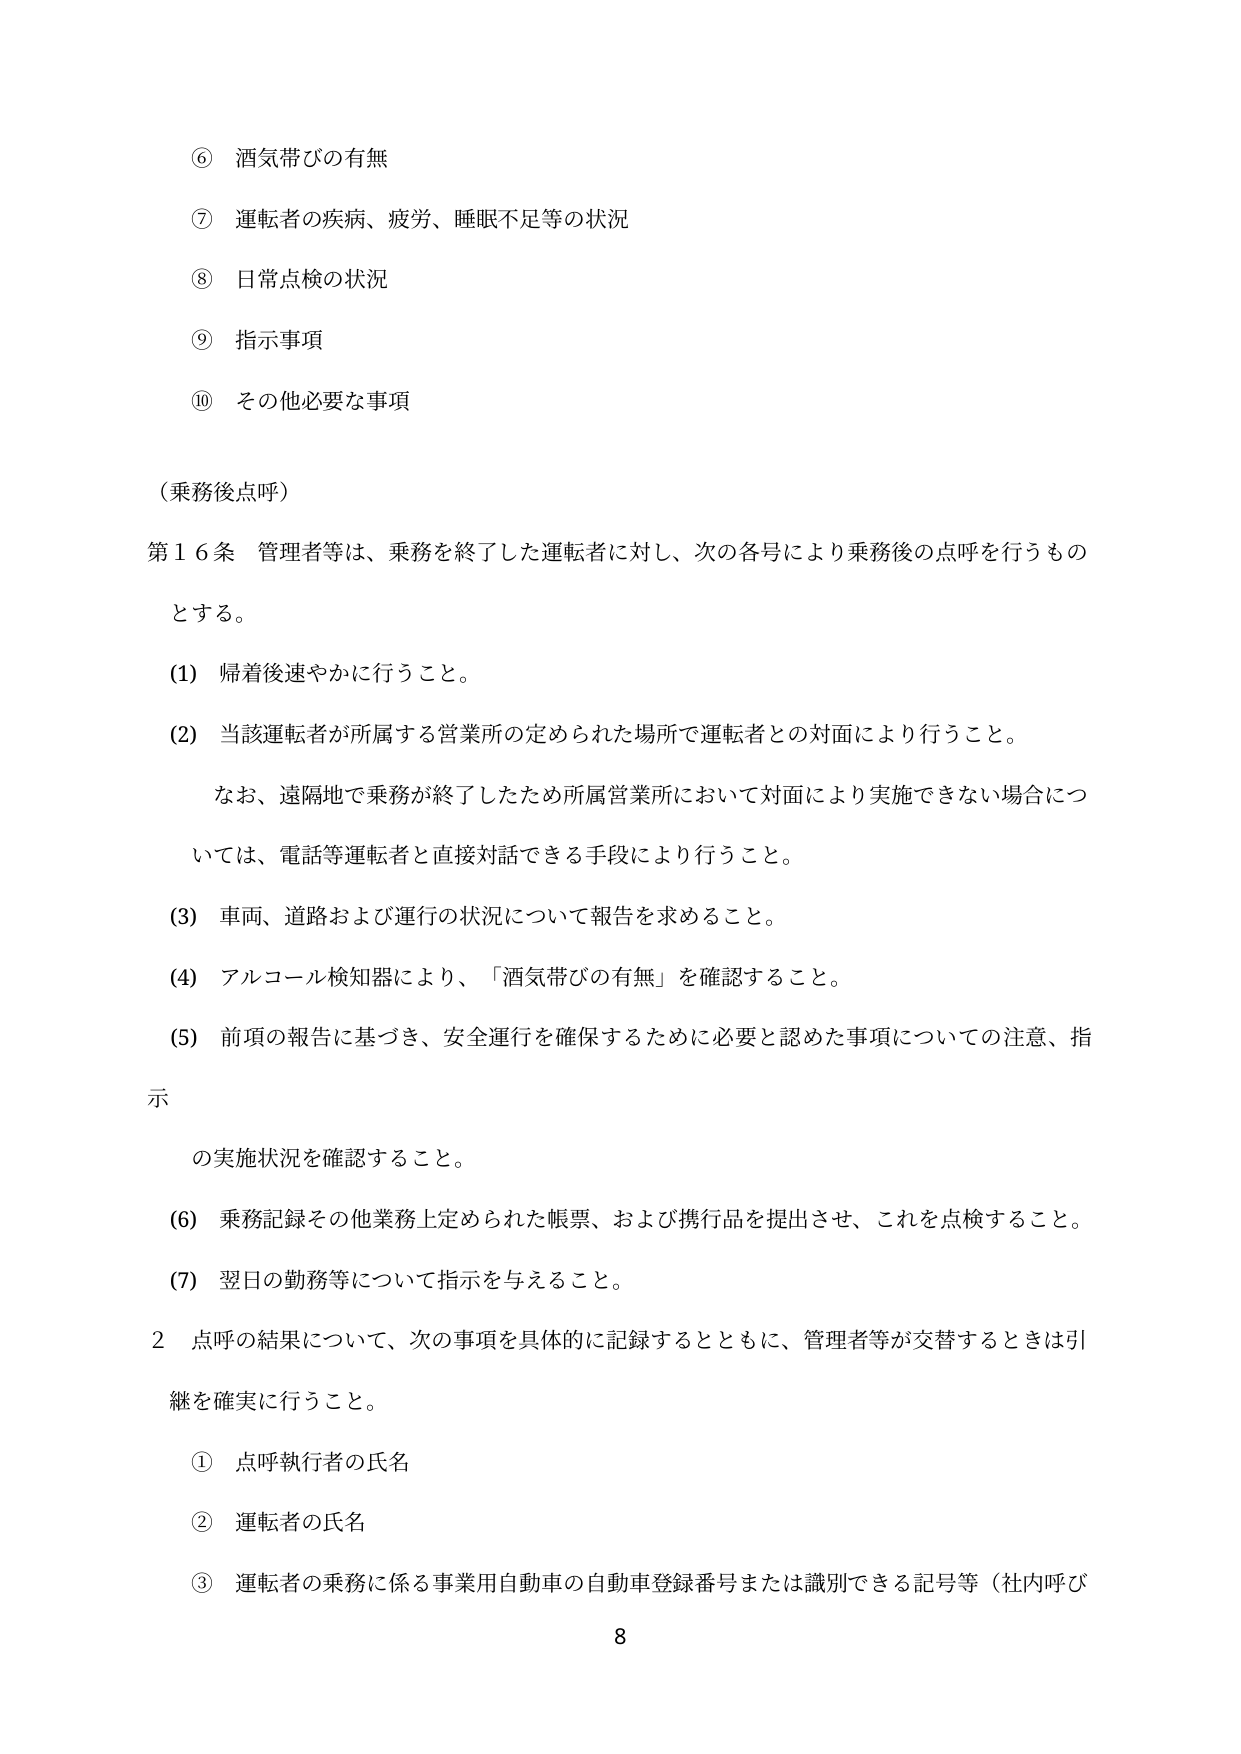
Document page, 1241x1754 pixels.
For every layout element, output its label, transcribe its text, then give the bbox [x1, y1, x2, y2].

text (5) 前項の報告に基づき、安全運行を確保するために必要と認めた事項についての注意、指示 [148, 1006, 1092, 1127]
text ③ 運転者の乗務に係る事業用自動車の自動車登録番号または識別できる記号等（社内呼び [148, 1551, 1092, 1612]
text ⑦ 運転者の疾病、疲労、睡眠不足等の状況 [148, 187, 1092, 248]
text (4) アルコール検知器により、「酒気帯びの有無」を確認すること。 [148, 945, 1092, 1006]
text (2) 当該運転者が所属する営業所の定められた場所で運転者との対面により行うこと。 [148, 703, 1092, 763]
text の実施状況を確認すること。 [148, 1127, 1092, 1188]
text いては、電話等運転者と直接対話できる手段により行うこと。 [148, 824, 1092, 884]
text ⑨ 指示事項 [148, 309, 1092, 369]
text (1) 帰着後速やかに行うこと。 [148, 642, 1092, 703]
text とする。 [148, 581, 1092, 642]
text ⑩ その他必要な事項 [148, 369, 1092, 430]
text ⑥ 酒気帯びの有無 [148, 127, 1092, 187]
text なお、遠隔地で乗務が終了したため所属営業所において対面により実施できない場合につ [148, 763, 1092, 824]
text 第１６条 管理者等は、乗務を終了した運転者に対し、次の各号により乗務後の点呼を行うもの [148, 521, 1092, 581]
text 継を確実に行うこと。 [148, 1369, 1092, 1430]
text ２ 点呼の結果について、次の事項を具体的に記録するとともに、管理者等が交替するときは引 [148, 1309, 1092, 1369]
text (3) 車両、道路および運行の状況について報告を求めること。 [148, 884, 1092, 945]
text （乗務後点呼） [148, 460, 1092, 521]
text ⑧ 日常点検の状況 [148, 248, 1092, 309]
text ② 運転者の氏名 [148, 1491, 1092, 1551]
text (7) 翌日の勤務等について指示を与えること。 [148, 1248, 1092, 1309]
text ① 点呼執行者の氏名 [148, 1430, 1092, 1491]
text (6) 乗務記録その他業務上定められた帳票、および携行品を提出させ、これを点検すること。 [148, 1188, 1092, 1248]
